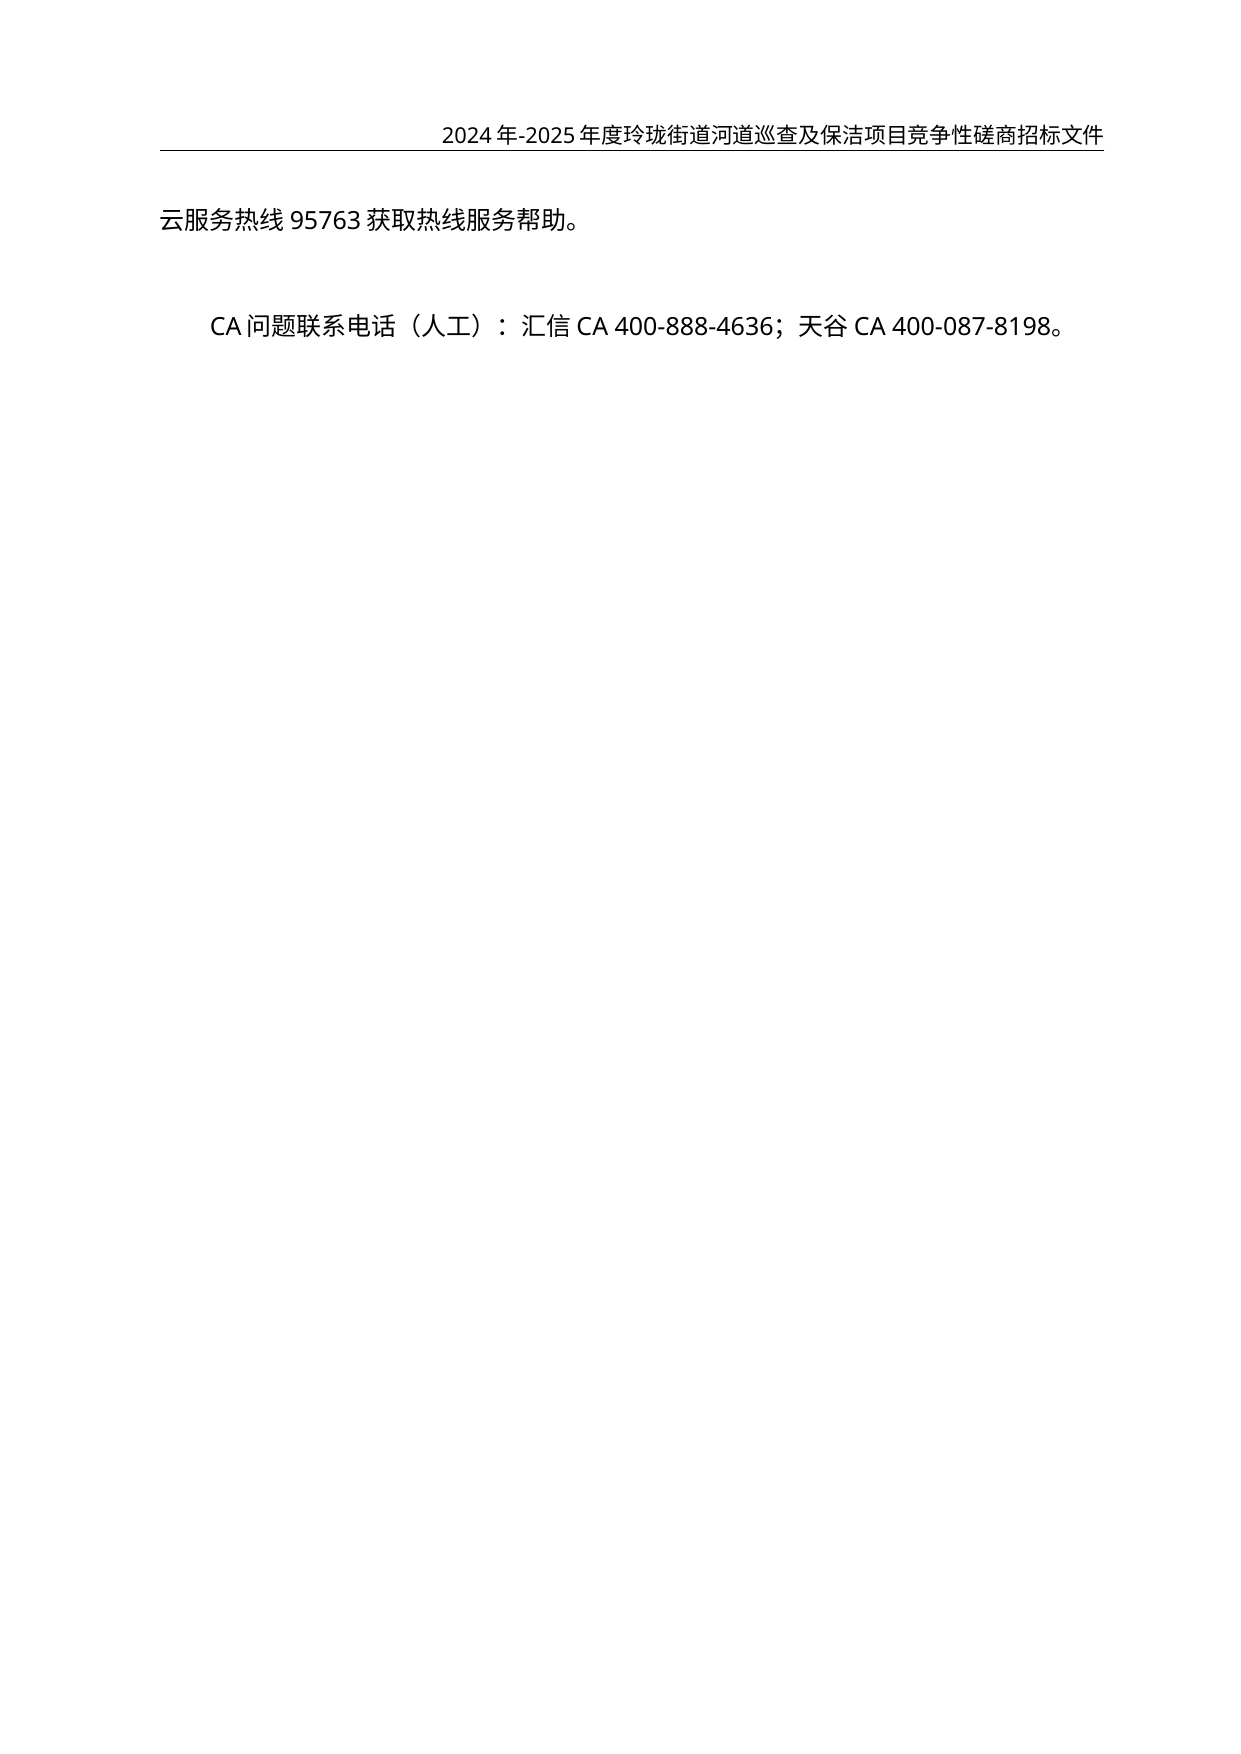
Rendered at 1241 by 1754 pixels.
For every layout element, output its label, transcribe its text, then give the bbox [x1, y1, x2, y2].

text CA问题联系电话（人工）：汇信CA 400-888-4636；天谷CA 400-087-8198。 [159, 306, 1104, 342]
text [159, 201, 1104, 237]
